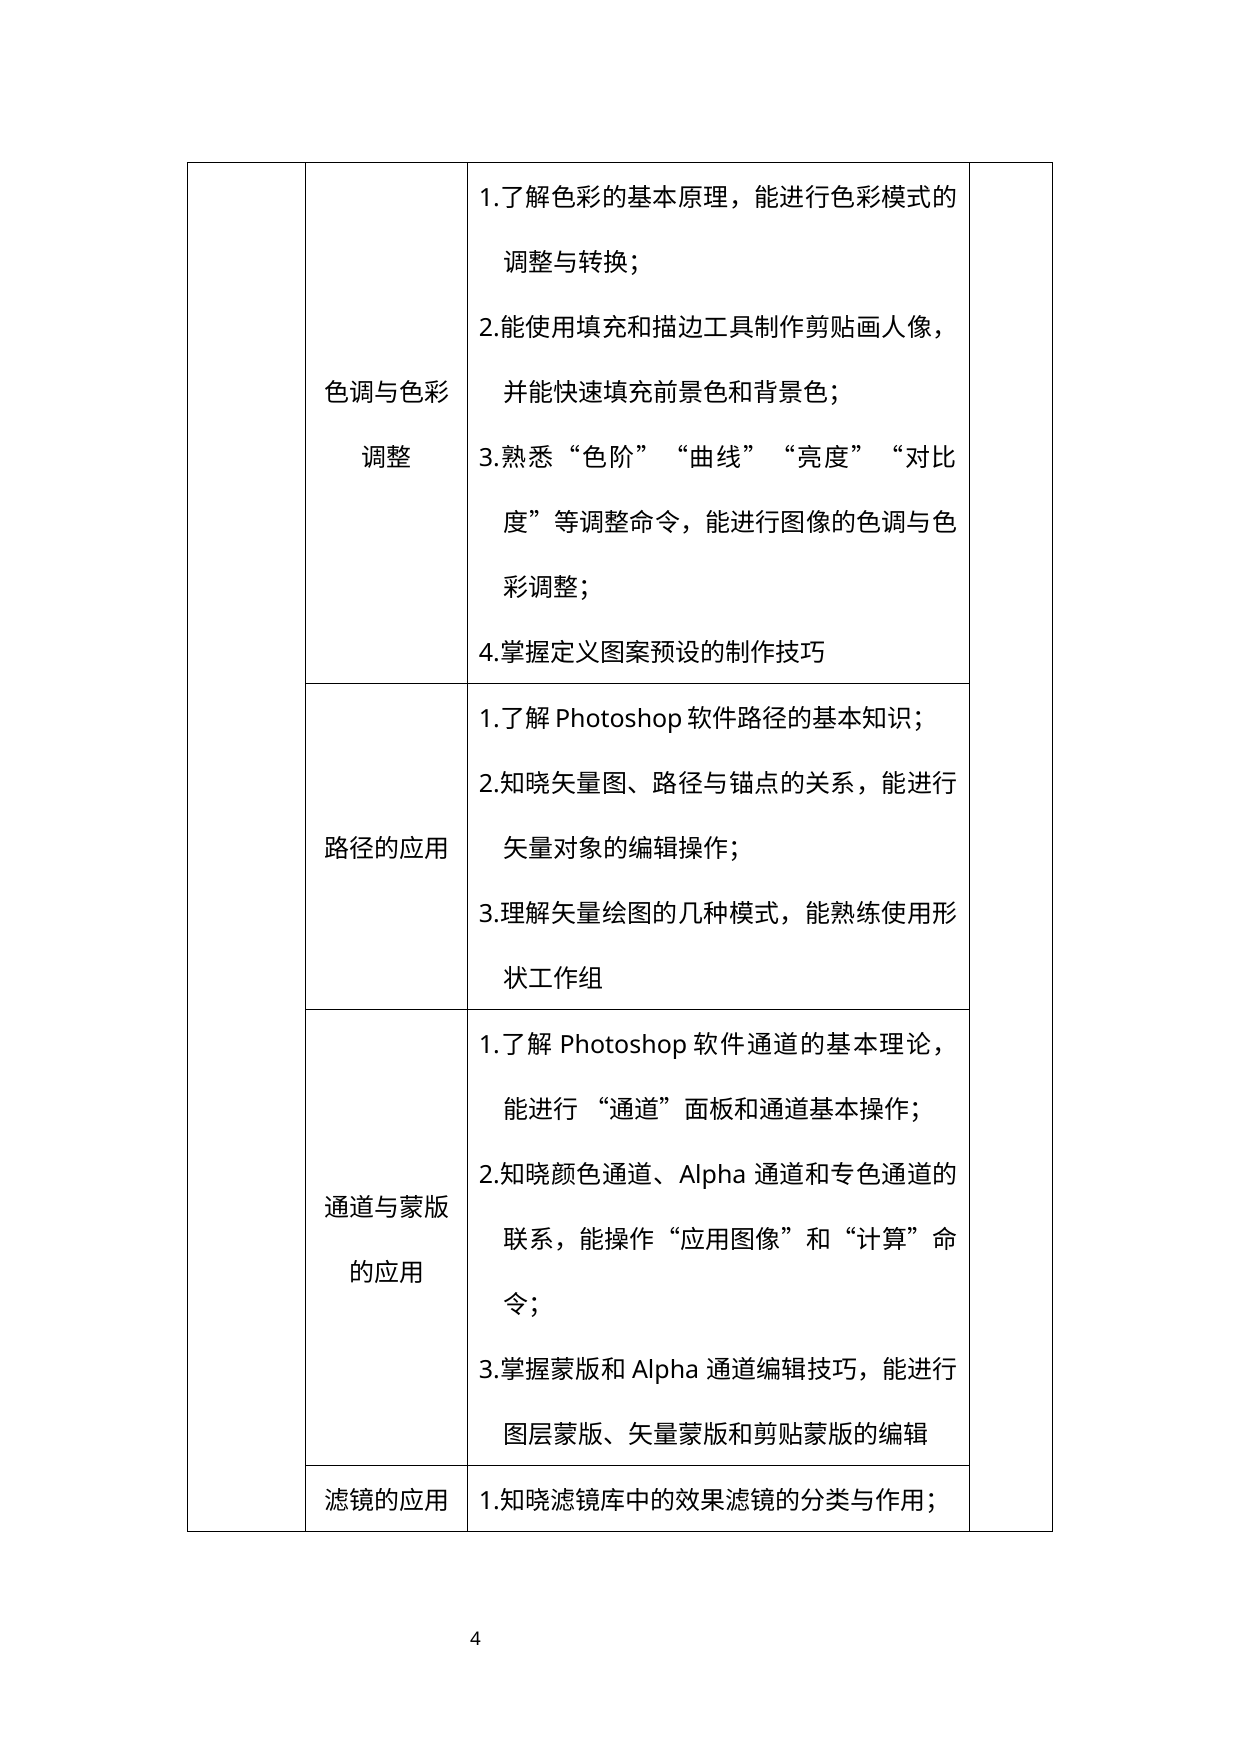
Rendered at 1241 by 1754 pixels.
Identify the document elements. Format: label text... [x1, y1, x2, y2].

table_cell 1.了解Photoshop软件路径的基本知识； 2.知晓矢量图、路径与锚点的关系，能进行矢量对象的编辑操作； 3.理解矢量绘图的几种模式，能熟练使用形状工作组 [468, 684, 969, 1009]
table_cell 滤镜的应用 [306, 1466, 467, 1531]
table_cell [468, 1466, 969, 1531]
table_cell 1.了解Photoshop软件通道的基本理论，能进行 “通道”面板和通道基本操作； 2.知晓颜色通道、Alpha 通道和专色通道的联系，能操作“应用图像”和“计算”命令； 3.掌握蒙版和 Alpha 通道编辑技巧，能进行图层蒙版、矢量蒙版和剪贴蒙版的编辑 [468, 1010, 969, 1465]
table_cell 路径的应用 [306, 684, 467, 1009]
table_cell 通道与蒙版 的应用 [306, 1010, 467, 1465]
table_cell 1.了解色彩的基本原理，能进行色彩模式的调整与转换； 2.能使用填充和描边工具制作剪贴画人像，并能快速填充前景色和背景色； 3.熟悉“色阶”“曲线”“亮度”“对比度”等调整命令，能进行图像的色调与色彩调整； 4.掌握定义图案预设的制作技巧 [468, 163, 969, 683]
table_cell 色调与色彩 调整 [306, 163, 467, 683]
